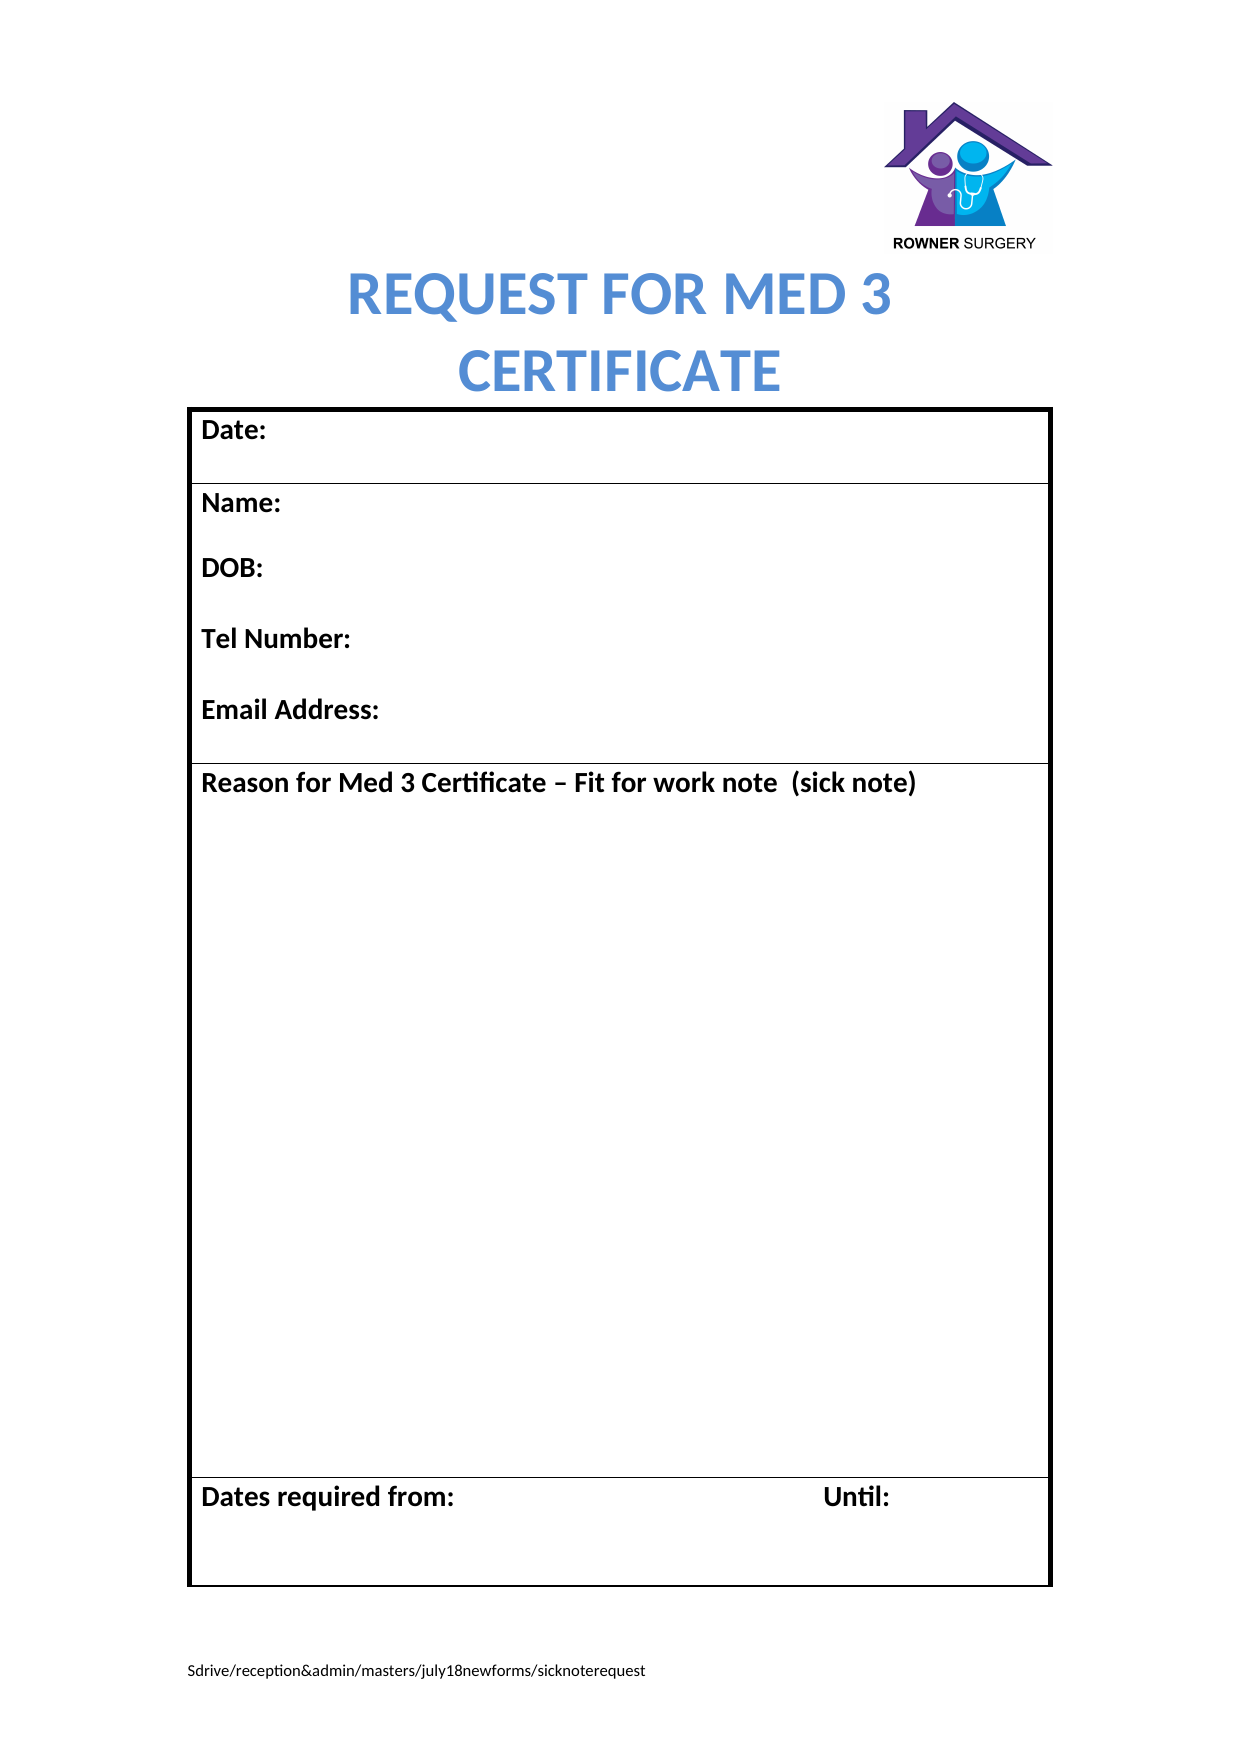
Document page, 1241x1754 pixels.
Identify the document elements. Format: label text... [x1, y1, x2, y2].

table_cell Name: DOB: Tel Number: Email Address: [192, 484, 1048, 762]
table_cell Reason for Med 3 Certificate – Fit for work note (sick note) [192, 764, 1048, 1476]
table_cell Dates required from: Until: [192, 1478, 1048, 1585]
table_header Date: [192, 412, 1048, 483]
picture [884, 102, 1053, 254]
